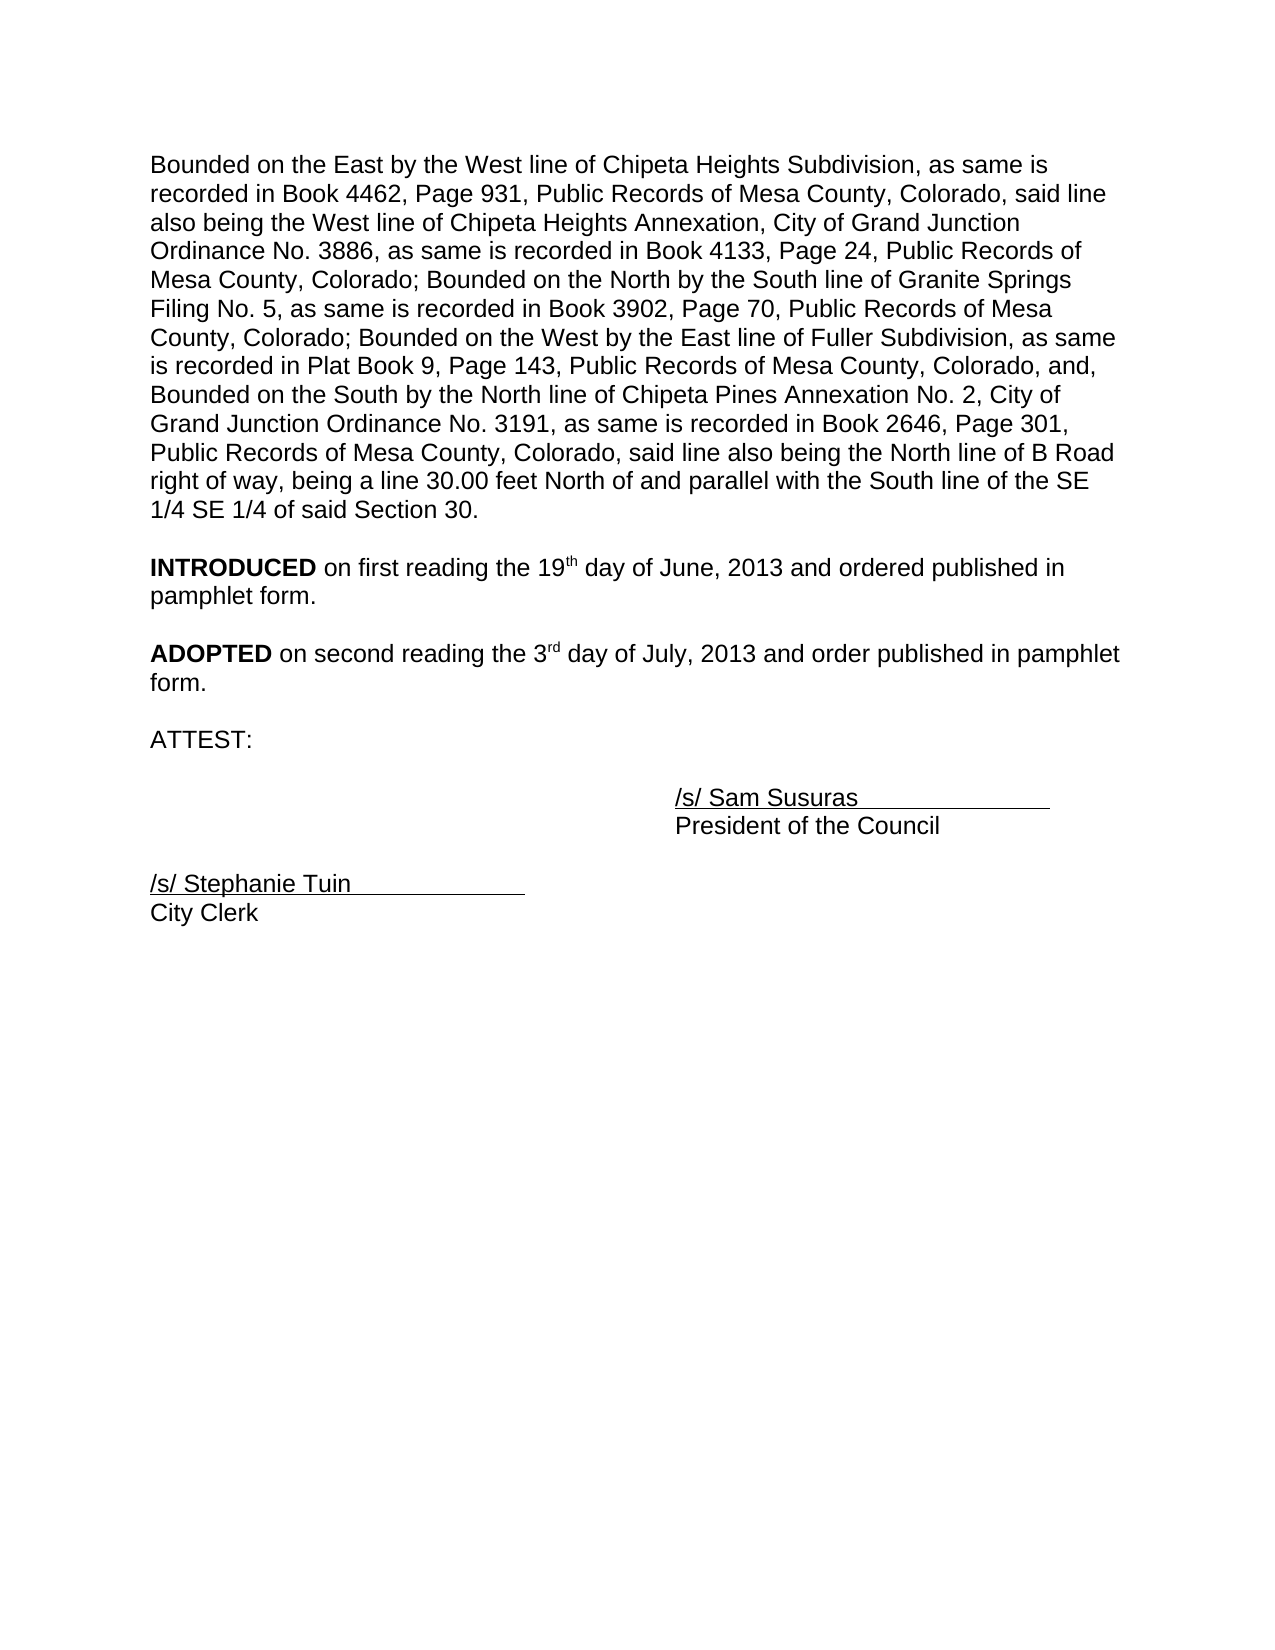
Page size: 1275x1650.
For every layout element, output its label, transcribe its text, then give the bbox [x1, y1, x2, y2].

text INTRODUCED on first reading the 19th day of June, 2013 and ordered published in pamphlet form. [150, 552, 1125, 610]
text /s/ Stephanie Tuin [150, 869, 1125, 897]
text ATTEST: [150, 725, 1125, 754]
text President of the Council [150, 811, 1125, 840]
text /s/ Sam Susuras [150, 782, 1125, 811]
text ADOPTED on second reading the 3rd day of July, 2013 and order published in pamphlet form. [150, 639, 1125, 696]
text Bounded on the East by the West line of Chipeta Heights Subdivision, as same is recorded in Book 4462, Page 931, Public Records of Mesa County, Colorado, said line also being the West line of Chipeta Heights Annexation, City of Grand Junction Ordinance No. 3886, as same is recorded in Book 4133, Page 24, Public Records of Mesa County, Colorado; Bounded on the North by the South line of Granite Springs Filing No. 5, as same is recorded in Book 3902, Page 70, Public Records of Mesa County, Colorado; Bounded on the West by the East line of Fuller Subdivision, as same is recorded in Plat Book 9, Page 143, Public Records of Mesa County, Colorado, and, Bounded on the South by the North line of Chipeta Pines Annexation No. 2, City of Grand Junction Ordinance No. 3191, as same is recorded in Book 2646, Page 301, Public Records of Mesa County, Colorado, said line also being the North line of B Road right of way, being a line 30.00 feet North of and parallel with the South line of the SE 1/4 SE 1/4 of said Section 30. [150, 150, 1125, 524]
text City Clerk [150, 897, 1125, 926]
